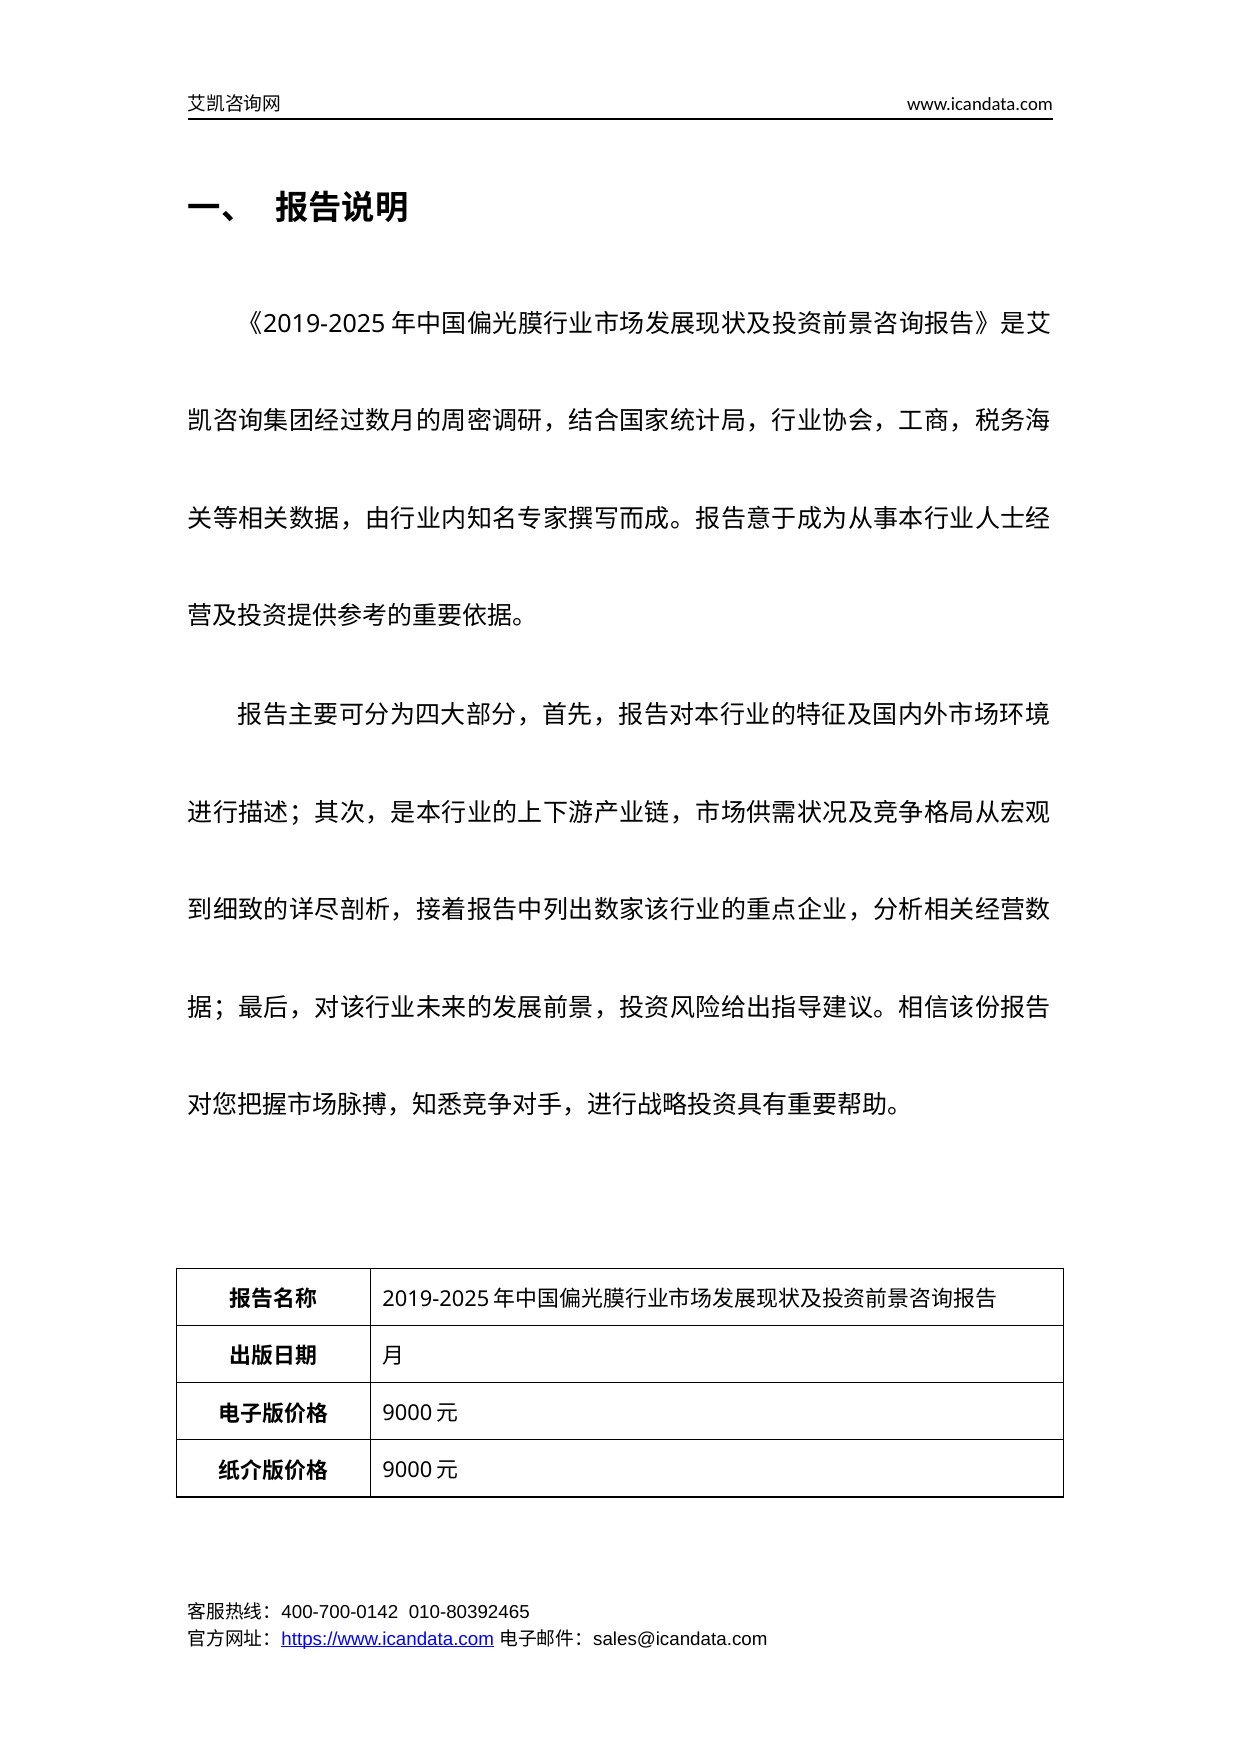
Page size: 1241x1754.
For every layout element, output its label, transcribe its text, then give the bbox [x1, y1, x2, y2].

table_cell 纸介版价格 [177, 1440, 370, 1496]
table_header 2019-2025年中国偏光膜行业市场发展现状及投资前景咨询报告 [371, 1269, 1063, 1325]
table_cell 月 [371, 1326, 1063, 1382]
table_cell 9000元 [371, 1383, 1063, 1439]
table_cell 9000元 [371, 1440, 1063, 1496]
text 报告主要可分为四大部分，首先，报告对本行业的特征及国内外市场环境进行描述；其次，是本行业的上下游产业链，市场供需状况及竞争格局从宏观到细致的详尽剖析，接着报告中列出数家该行业的重点企业，分析相关经营数据；最后，对该行业未来的发展前景，投资风险给出指导建议。相信该份报告对您把握市场脉搏，知悉竞争对手，进行战略投资具有重要帮助。 [187, 681, 1053, 1136]
subtitle 报告说明 [187, 172, 1053, 237]
table_cell 电子版价格 [177, 1383, 370, 1439]
table_cell 出版日期 [177, 1326, 370, 1382]
text 《2019-2025年中国偏光膜行业市场发展现状及投资前景咨询报告》是艾凯咨询集团经过数月的周密调研，结合国家统计局，行业协会，工商，税务海关等相关数据，由行业内知名专家撰写而成。报告意于成为从事本行业人士经营及投资提供参考的重要依据。 [187, 289, 1053, 646]
table_header 报告名称 [177, 1269, 370, 1325]
